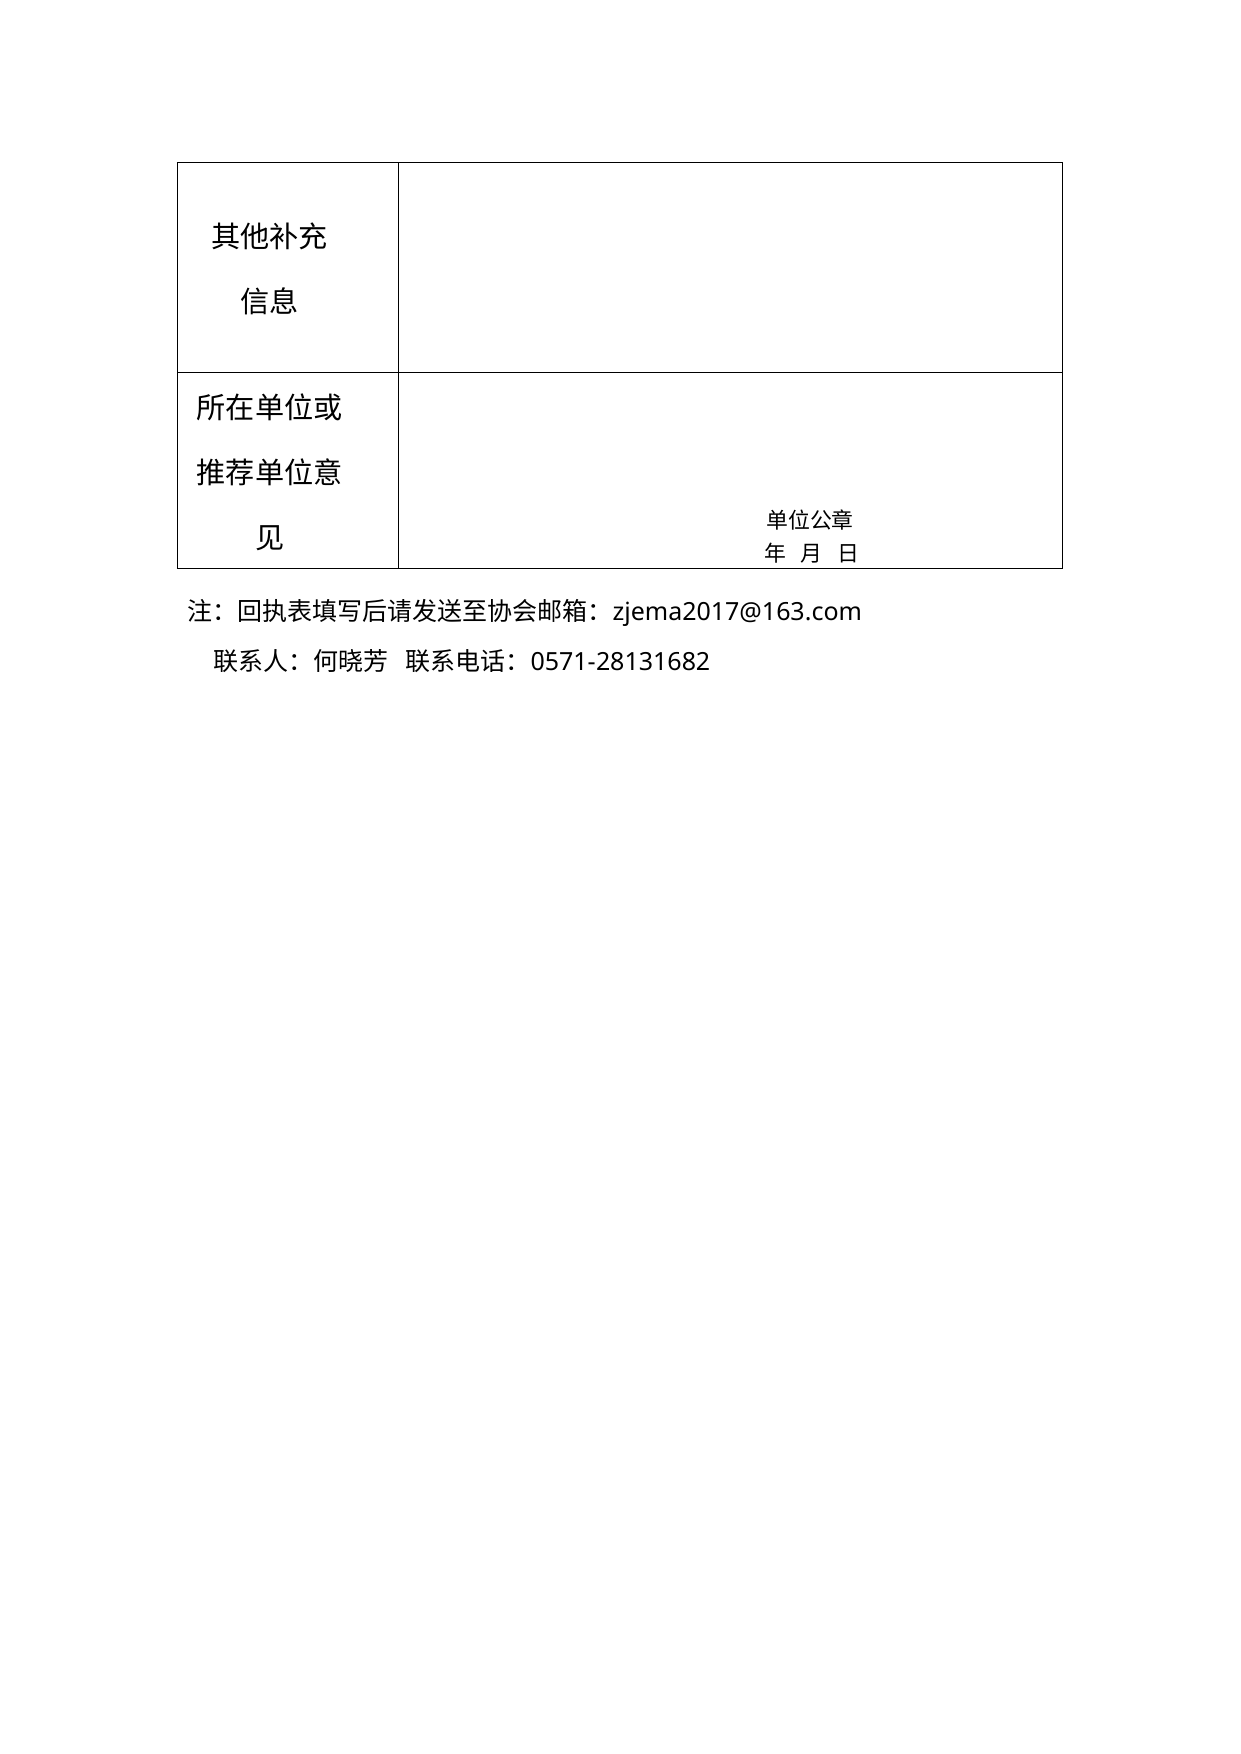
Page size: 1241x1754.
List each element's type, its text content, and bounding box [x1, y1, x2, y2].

table_cell 其他补充 信息 [178, 163, 398, 372]
text 联系人：何晓芳 联系电话：0571-28131682 [187, 627, 1053, 692]
table_cell [399, 163, 1062, 372]
table_cell 单位公章 年 月 日 [399, 373, 1062, 568]
text 注：回执表填写后请发送至协会邮箱：zjema2017@163.com [187, 569, 1053, 627]
table_cell 所在单位或推荐单位意见 [178, 373, 398, 568]
